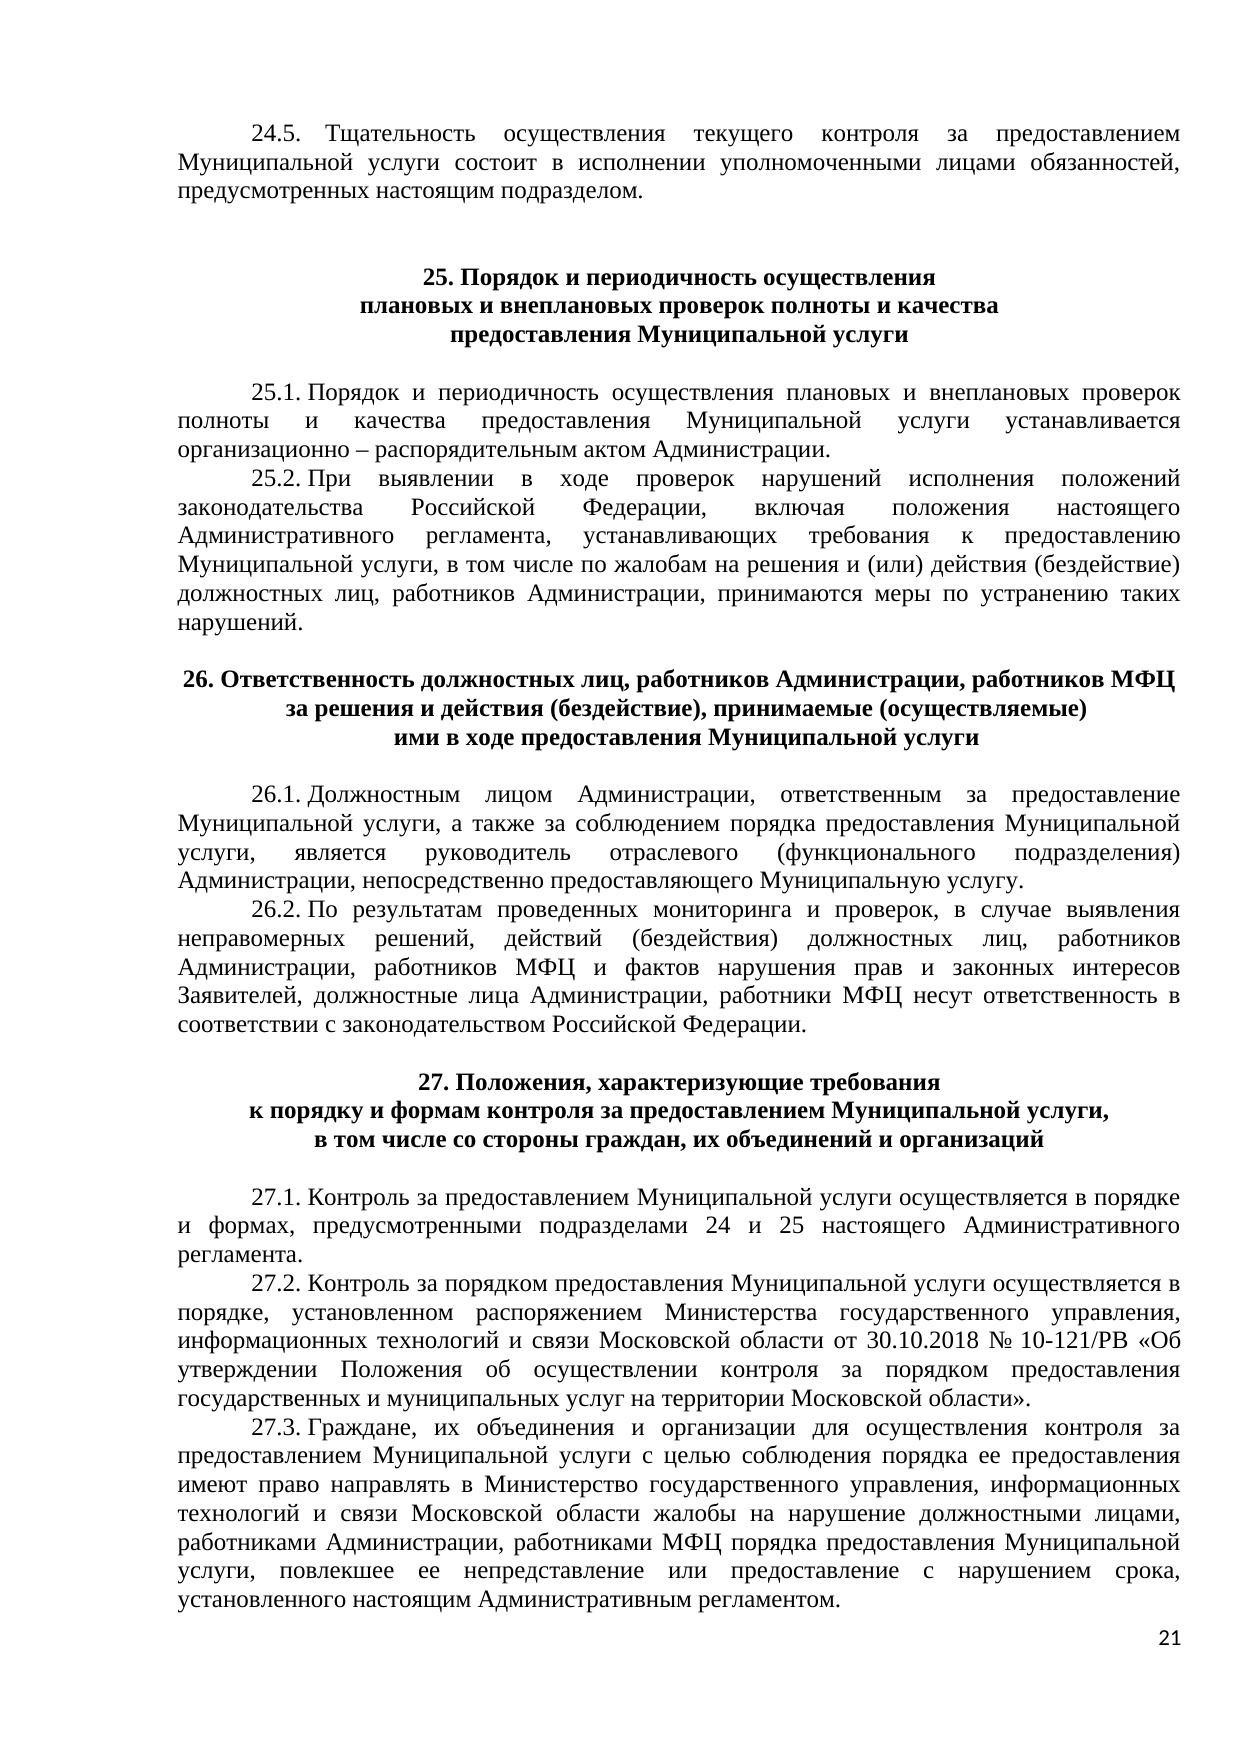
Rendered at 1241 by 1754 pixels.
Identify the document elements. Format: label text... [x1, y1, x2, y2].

list Тщательность осуществления текущего контроля за предоставлением Муниципальной услуги состоит в исполнении уполномоченными лицами обязанностей, предусмотренных настоящим подразделом. [177, 118, 1181, 204]
list Должностным лицом Администрации, ответственным за предоставление Муниципальной услуги, а также за соблюдением порядка предоставления Муниципальной услуги, является руководитель отраслевого (функционального подразделения) Администрации, непосредственно предоставляющего Муниципальную услугу. [177, 779, 1181, 894]
list предоставления Муниципальной услуги [177, 319, 1181, 348]
list Контроль за порядком предоставления Муниципальной услуги осуществляется в порядке, установленном распоряжением Министерства государственного управления, информационных технологий и связи Московской области от 30.10.2018 № 10-121/РВ «Об утверждении Положения об осуществлении контроля за порядком предоставления государственных и муниципальных услуг на территории Московской области». [177, 1268, 1181, 1412]
list Порядок и периодичность осуществления плановых и внеплановых проверок полноты и качества предоставления Муниципальной услуги устанавливается организационно – распорядительным актом Администрации. [177, 377, 1181, 463]
list за решения и действия (бездействие), принимаемые (осуществляемые) [177, 693, 1181, 722]
text 25. Порядок и периодичность осуществления [177, 262, 1181, 291]
list По результатам проведенных мониторинга и проверок, в случае выявления неправомерных решений, действий (бездействия) должностных лиц, работников Администрации, работников МФЦ и фактов нарушения прав и законных интересов Заявителей, должностные лица Администрации, работники МФЦ несут ответственность в соответствии с законодательством Российской Федерации. [177, 894, 1181, 1038]
list к порядку и формам контроля за предоставлением Муниципальной услуги, [177, 1096, 1181, 1124]
list ими в ходе предоставления Муниципальной услуги [177, 722, 1181, 751]
list Граждане, их объединения и организации для осуществления контроля за предоставлением Муниципальной услуги с целью соблюдения порядка ее предоставления имеют право направлять в Министерство государственного управления, информационных технологий и связи Московской области жалобы на нарушение должностными лицами, работниками Администрации, работниками МФЦ порядка предоставления Муниципальной услуги, повлекшее ее непредставление или предоставление с нарушением срока, установленного настоящим Административным регламентом. [177, 1412, 1181, 1613]
text 27. Положения, характеризующие требования [177, 1067, 1181, 1096]
list При выявлении в ходе проверок нарушений исполнения положений законодательства Российской Федерации, включая положения настоящего Административного регламента, устанавливающих требования к предоставлению Муниципальной услуги, в том числе по жалобам на решения и (или) действия (бездействие) должностных лиц, работников Администрации, принимаются меры по устранению таких нарушений. [177, 463, 1181, 636]
list в том числе со стороны граждан, их объединений и организаций [177, 1124, 1181, 1153]
text 26. Ответственность должностных лиц, работников Администрации, работников МФЦ [177, 664, 1181, 693]
list Контроль за предоставлением Муниципальной услуги осуществляется в порядке и формах, предусмотренными подразделами 24 и 25 настоящего Административного регламента. [177, 1182, 1181, 1268]
list плановых и внеплановых проверок полноты и качества [177, 291, 1181, 319]
